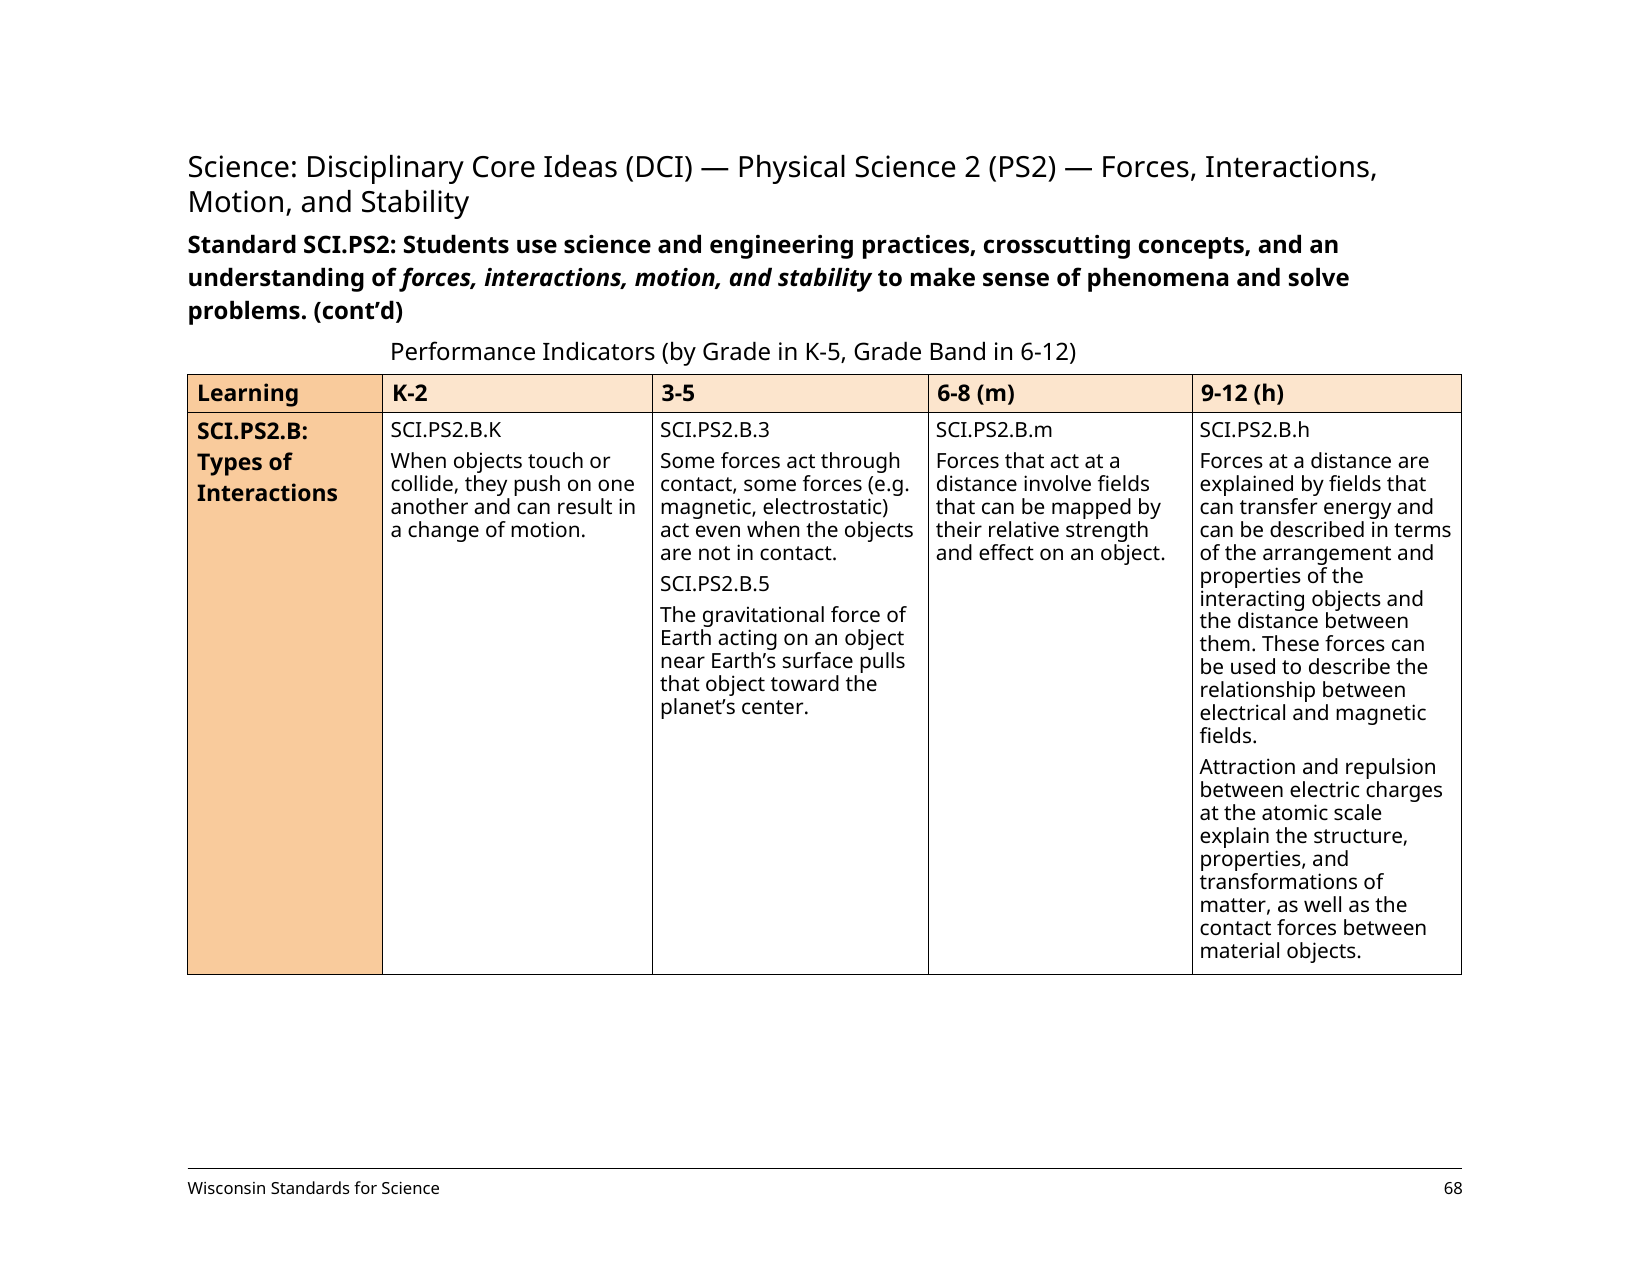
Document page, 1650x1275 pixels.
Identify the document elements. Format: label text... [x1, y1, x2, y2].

table_header 9-12 (h) [1193, 375, 1461, 412]
table_header Learning Priority [188, 375, 382, 412]
text Standard SCI.PS2: Students use science and engineering practices, crosscutting concepts, and an understanding of forces, interactions, motion, and stability to make sense of phenomena and solve problems. (cont’d) [187, 228, 1462, 326]
table_cell SCI.PS2.B.3 Some forces act through contact, some forces (e.g. magnetic, electrostatic) act even when the objects are not in contact. SCI.PS2.B.5 The gravitational force of Earth acting on an object near Earth’s surface pulls that object toward the planet’s center. [653, 413, 928, 974]
table_cell SCI.PS2.B.m Forces that act at a distance involve fields that can be mapped by their relative strength and effect on an object. [929, 413, 1192, 974]
table_header K-2 [383, 375, 652, 412]
table_cell SCI.PS2.B.K When objects touch or collide, they push on one another and can result in a change of motion. [383, 413, 652, 974]
table_cell SCI.PS2.B: Types of Interactions [188, 413, 382, 974]
text Science: Disciplinary Core Ideas (DCI) — Physical Science 2 (PS2) — Forces, Interactions, Motion, and Stability [187, 150, 1462, 220]
table_cell SCI.PS2.B.h Forces at a distance are explained by fields that can transfer energy and can be described in terms of the arrangement and properties of the interacting objects and the distance between them. These forces can be used to describe the relationship between electrical and magnetic fields. Attraction and repulsion between electric charges at the atomic scale explain the structure, properties, and transformations of matter, as well as the contact forces between material objects. [1193, 413, 1461, 974]
table_header 6-8 (m) [929, 375, 1192, 412]
text Performance Indicators (by Grade in K-5, Grade Band in 6-12) [390, 337, 1462, 366]
table_header 3-5 [653, 375, 928, 412]
